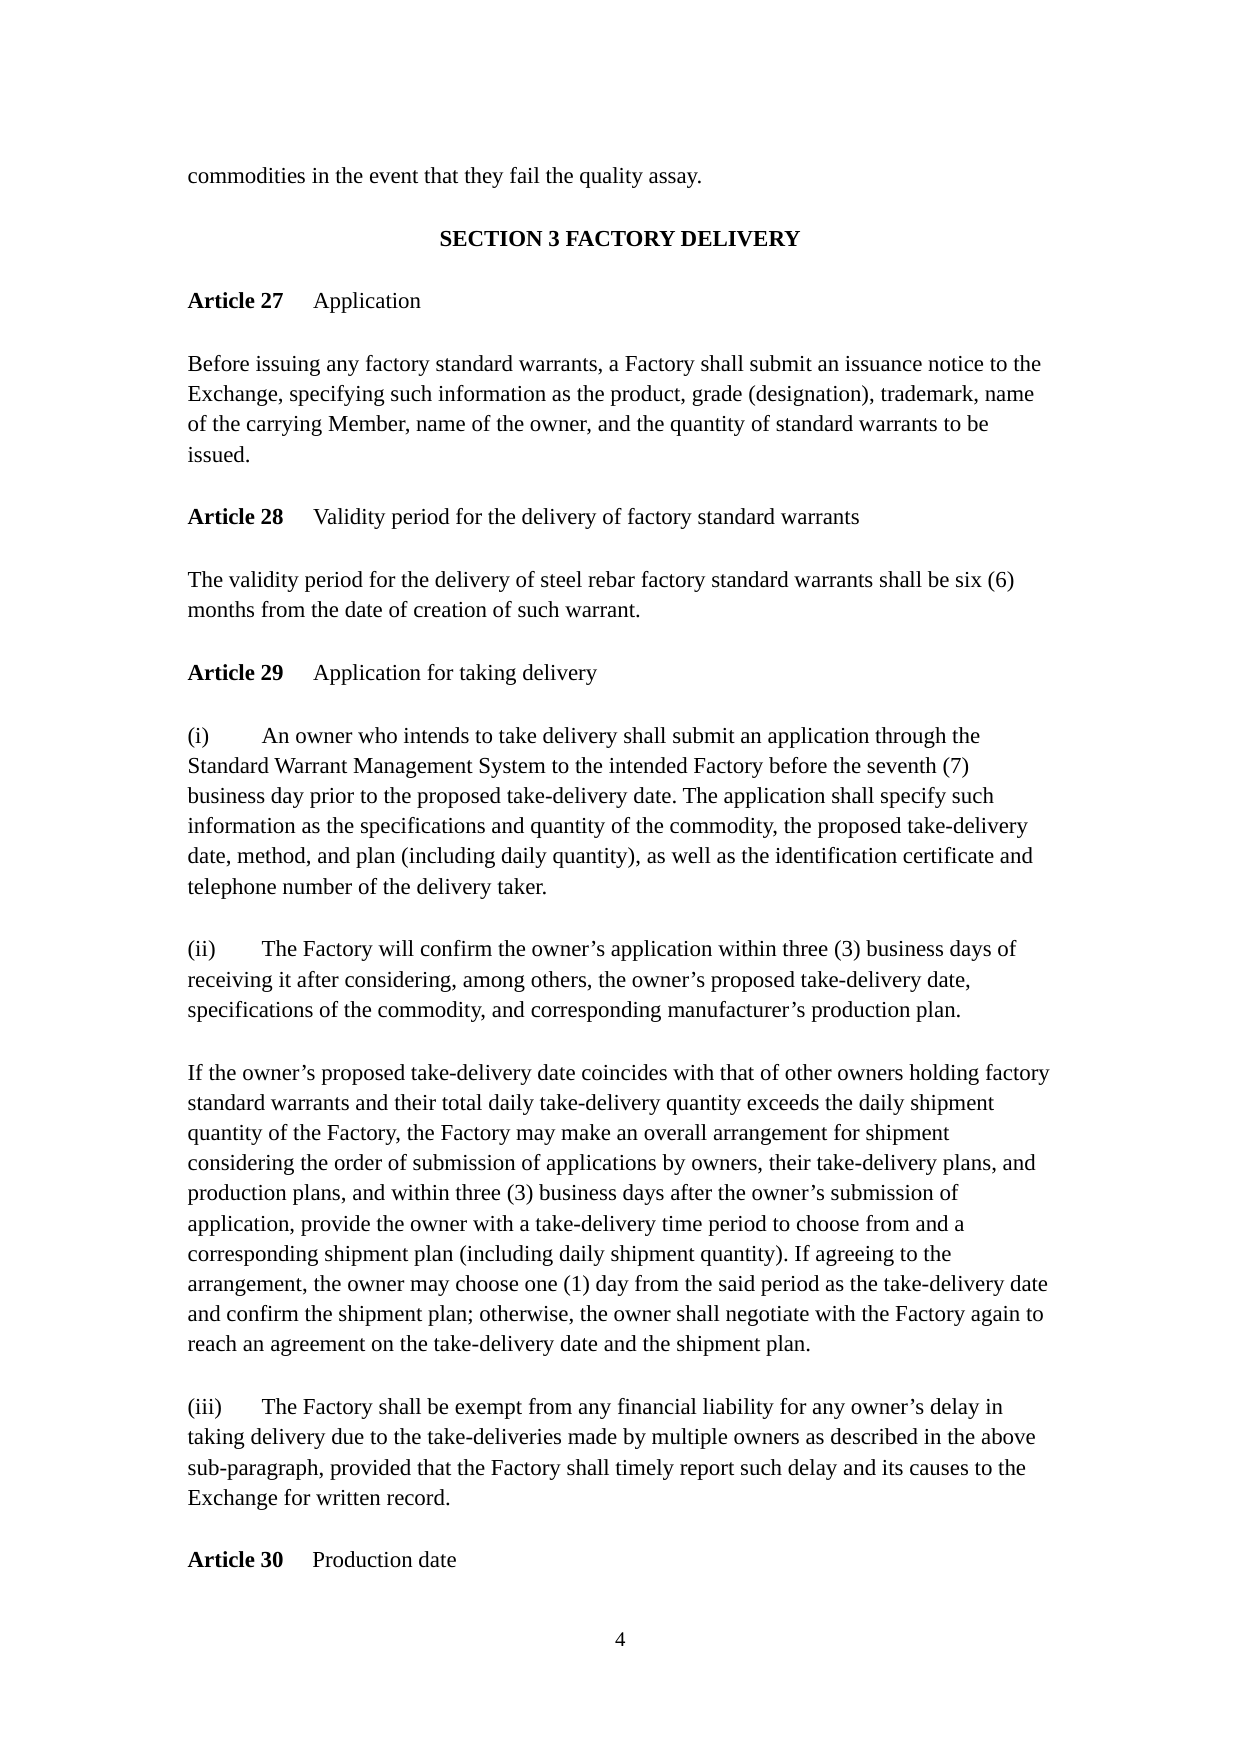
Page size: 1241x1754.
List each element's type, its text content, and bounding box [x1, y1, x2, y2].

text Article 28 Validity period for the delivery of factory standard warrants [187, 503, 1053, 530]
text If the owner’s proposed take-delivery date coincides with that of other owners holding factory standard warrants and their total daily take-delivery quantity exceeds the daily shipment quantity of the Factory, the Factory may make an overall arrangement for shipment considering the order of submission of applications by owners, their take-delivery plans, and production plans, and within three (3) business days after the owner’s submission of application, provide the owner with a take-delivery time period to choose from and a corresponding shipment plan (including daily shipment quantity). If agreeing to the arrangement, the owner may choose one (1) day from the said period as the take-delivery date and confirm the shipment plan; otherwise, the owner shall negotiate with the Factory again to reach an agreement on the take-delivery date and the shipment plan. [187, 1059, 1053, 1357]
text (i) An owner who intends to take delivery shall submit an application through the Standard Warrant Management System to the intended Factory before the seventh (7) business day prior to the proposed take-delivery date. The application shall specify such information as the specifications and quantity of the commodity, the proposed take-delivery date, method, and plan (including daily quantity), as well as the identification certificate and telephone number of the delivery taker. [187, 722, 1053, 899]
text Article 27 Application [187, 287, 1053, 314]
text (iii) The Factory shall be exempt from any financial liability for any owner’s delay in taking delivery due to the take-deliveries made by multiple owners as described in the above sub-paragraph, provided that the Factory shall timely report such delay and its causes to the Exchange for written record. [187, 1393, 1053, 1510]
text Article 29 Application for taking delivery [187, 659, 1053, 685]
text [187, 162, 1053, 188]
text The validity period for the delivery of steel rebar factory standard warrants shall be six (6) months from the date of creation of such warrant. [187, 566, 1053, 623]
text SECTION 3 FACTORY DELIVERY [187, 225, 1053, 251]
text Article 30 Production date [187, 1547, 1053, 1573]
text Before issuing any factory standard warrants, a Factory shall submit an issuance notice to the Exchange, specifying such information as the product, grade (designation), trademark, name of the carrying Member, name of the owner, and the quantity of standard warrants to be issued. [187, 350, 1053, 467]
text (ii) The Factory will confirm the owner’s application within three (3) business days of receiving it after considering, among others, the owner’s proposed take-delivery date, specifications of the commodity, and corresponding manufacturer’s production plan. [187, 936, 1053, 1022]
